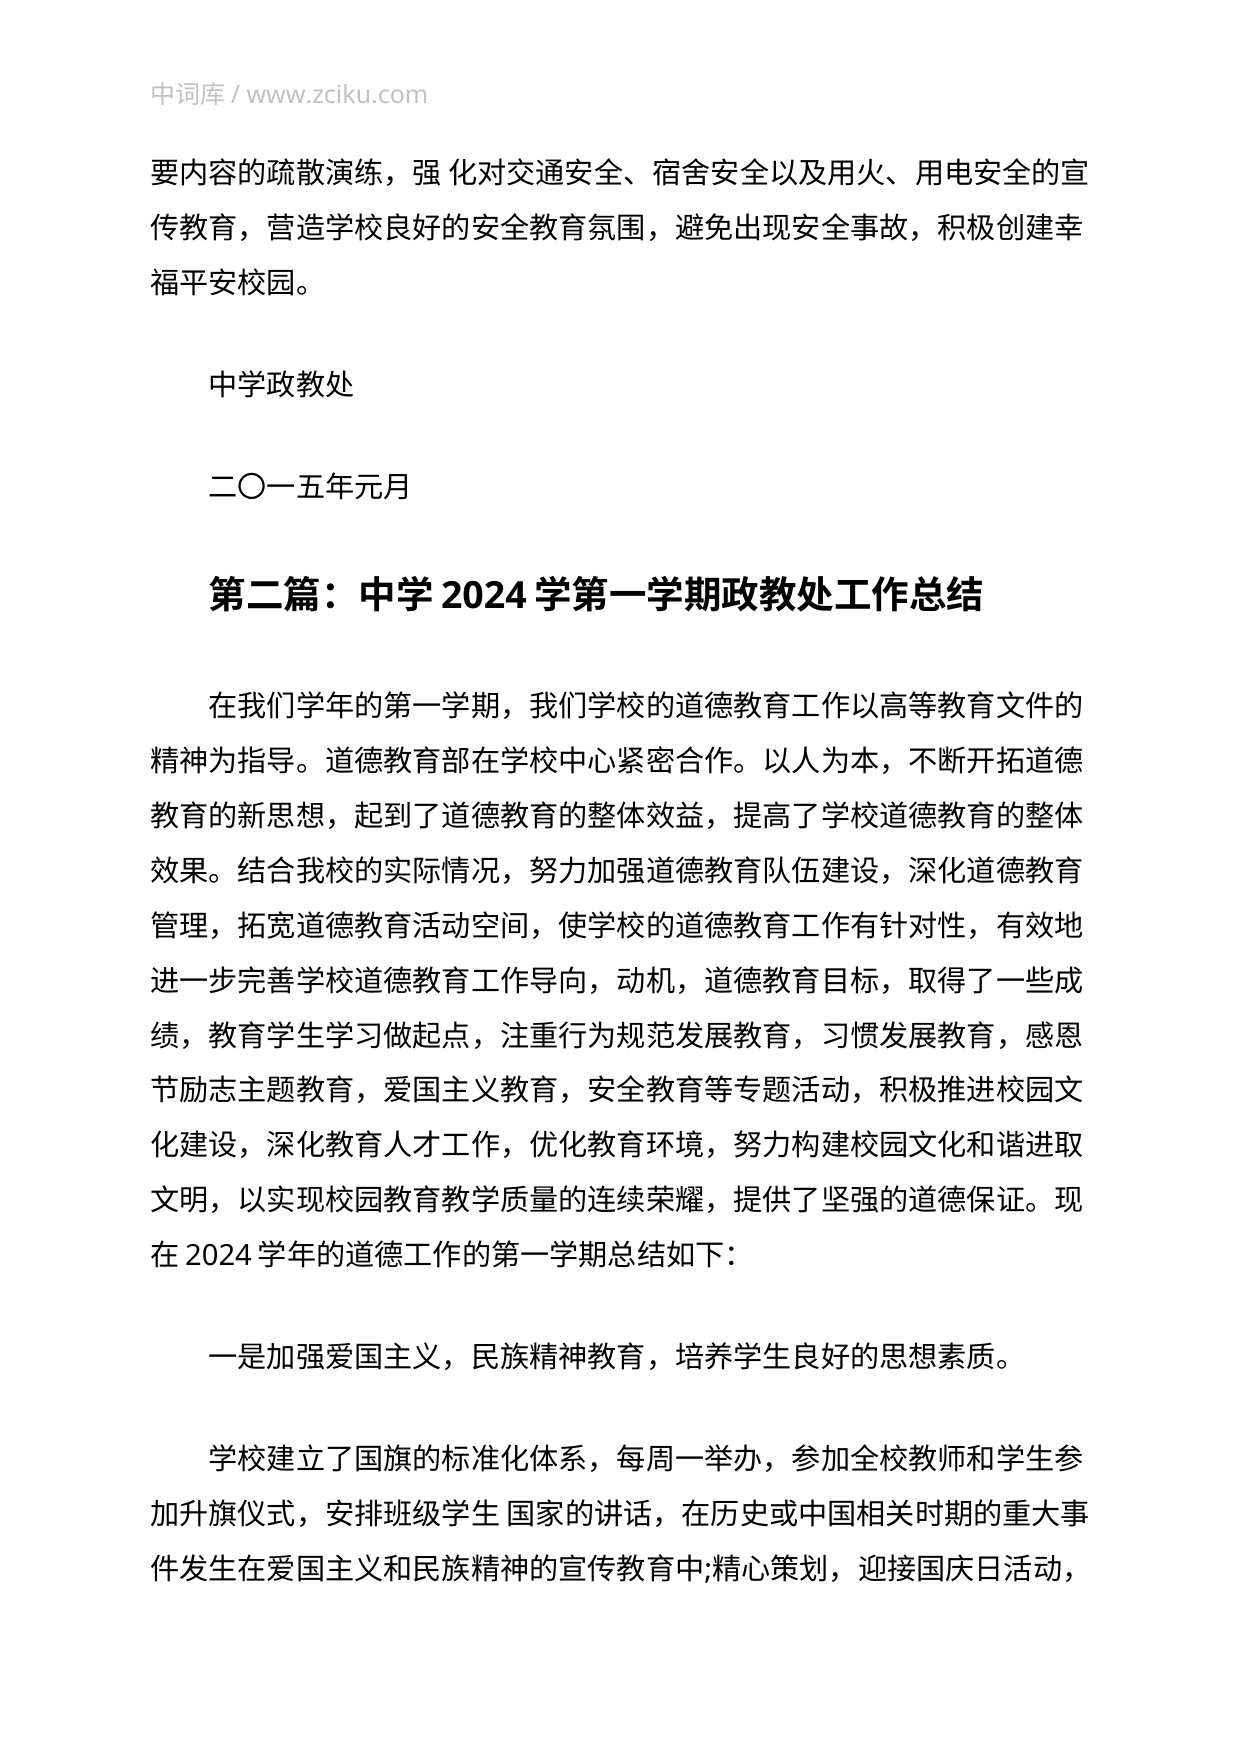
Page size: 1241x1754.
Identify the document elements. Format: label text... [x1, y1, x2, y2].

text 二〇一五年元月 [150, 463, 1090, 506]
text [150, 1435, 1090, 1588]
text 中学政教处 [150, 362, 1090, 404]
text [150, 150, 1090, 302]
text 在我们学年的第一学期，我们学校的道德教育工作以高等教育文件的精神为指导。道德教育部在学校中心紧密合作。以人为本，不断开拓道德教育的新思想，起到了道德教育的整体效益，提高了学校道德教育的整体效果。结合我校的实际情况，努力加强道德教育队伍建设，深化道德教育管理，拓宽道德教育活动空间，使学校的道德教育工作有针对性，有效地进一步完善学校道德教育工作导向，动机，道德教育目标，取得了一些成绩，教育学生学习做起点，注重行为规范发展教育，习惯发展教育，感恩节励志主题教育，爱国主义教育，安全教育等专题活动，积极推进校园文化建设，深化教育人才工作，优化教育环境，努力构建校园文化和谐进取文明，以实现校园教育教学质量的连续荣耀，提供了坚强的道德保证。现在2024学年的道德工作的第一学期总结如下： [150, 683, 1090, 1274]
text 第二篇：中学2024学第一学期政教处工作总结 [150, 565, 1090, 619]
text 一是加强爱国主义，民族精神教育，培养学生良好的思想素质。 [150, 1334, 1090, 1376]
